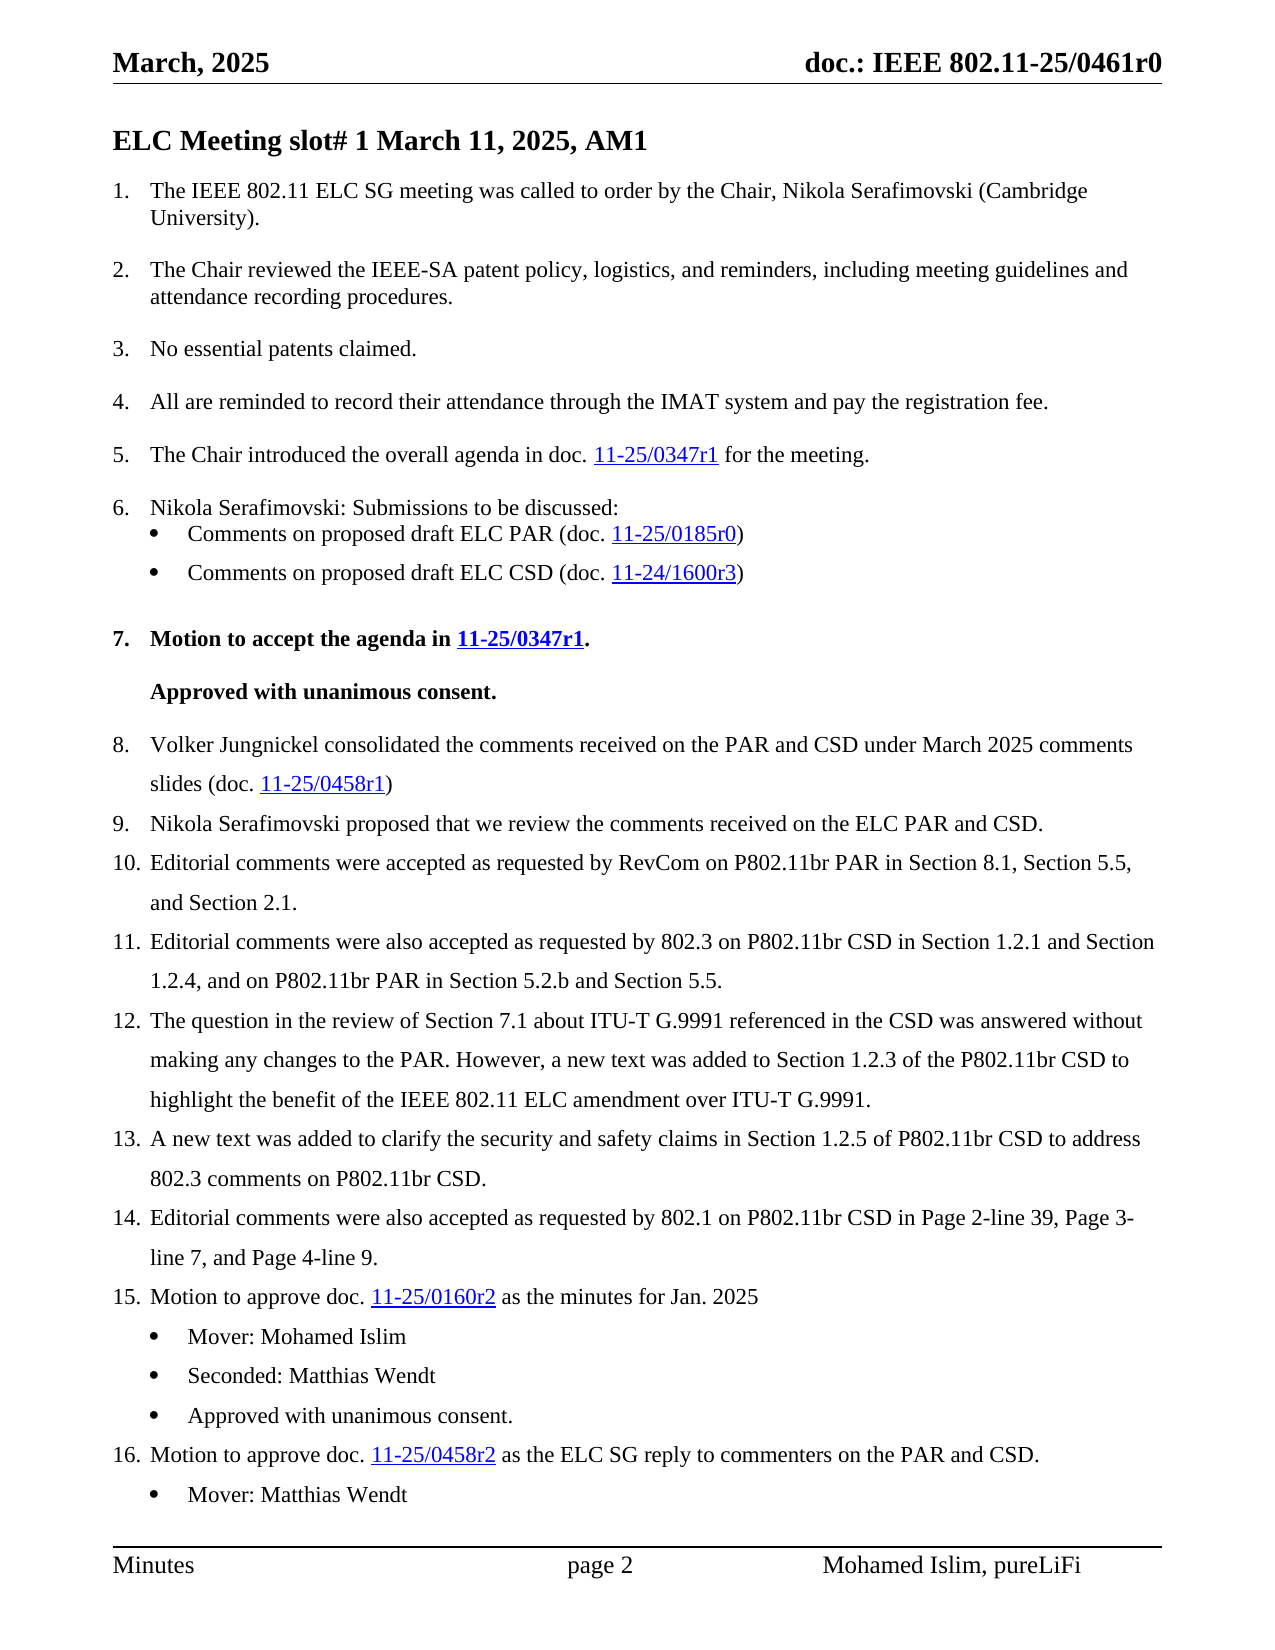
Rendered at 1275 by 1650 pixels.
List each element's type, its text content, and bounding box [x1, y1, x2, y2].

list Editorial comments were also accepted as requested by 802.1 on P802.11br CSD in Page 2-line 39, Page 3-line 7, and Page 4-line 9. [112, 1204, 1162, 1270]
list A new text was added to clarify the security and safety claims in Section 1.2.5 of P802.11br CSD to address 802.3 comments on P802.11br CSD. [112, 1125, 1162, 1191]
list The Chair reviewed the IEEE-SA patent policy, logistics, and reminders, including meeting guidelines and attendance recording procedures. [112, 256, 1162, 309]
list Mover: Mohamed Islim [150, 1323, 1162, 1349]
list No essential patents claimed. [112, 335, 1162, 362]
list The Chair introduced the overall agenda in doc. 11-25/0347r1 for the meeting. [112, 441, 1162, 467]
list Editorial comments were accepted as requested by RevCom on P802.11br PAR in Section 8.1, Section 5.5, and Section 2.1. [112, 849, 1162, 915]
list Editorial comments were also accepted as requested by 802.3 on P802.11br CSD in Section 1.2.1 and Section 1.2.4, and on P802.11br PAR in Section 5.2.b and Section 5.5. [112, 928, 1162, 994]
list The question in the review of Section 7.1 about ITU-T G.9991 referenced in the CSD was answered without making any changes to the PAR. However, a new text was added to Section 1.2.3 of the P802.11br CSD to highlight the benefit of the IEEE 802.11 ELC amendment over ITU-T G.9991. [112, 1007, 1162, 1112]
list Approved with unanimous consent. [150, 678, 1162, 704]
list The IEEE 802.11 ELC SG meeting was called to order by the Chair, Nikola Serafimovski (Cambridge University). [112, 177, 1162, 230]
list Mover: Matthias Wendt [150, 1481, 1162, 1507]
list Motion to accept the agenda in 11-25/0347r1. [112, 625, 1162, 652]
list Motion to approve doc. 11-25/0160r2 as the minutes for Jan. 2025 [112, 1283, 1162, 1310]
list Nikola Serafimovski proposed that we review the comments received on the ELC PAR and CSD. [112, 809, 1162, 836]
list All are reminded to record their attendance through the IMAT system and pay the registration fee. [112, 388, 1162, 414]
text ELC Meeting slot# 1 March 11, 2025, AM1 [112, 123, 1162, 156]
list Approved with unanimous consent. [150, 1402, 1162, 1428]
list Nikola Serafimovski: Submissions to be discussed: [112, 493, 1162, 520]
list Motion to approve doc. 11-25/0458r2 as the ELC SG reply to commenters on the PAR and CSD. [112, 1441, 1162, 1468]
list Seconded: Matthias Wendt [150, 1362, 1162, 1389]
list Comments on proposed draft ELC PAR (doc. 11-25/0185r0) [150, 520, 1162, 546]
list Volker Jungnickel consolidated the comments received on the PAR and CSD under March 2025 comments slides (doc. 11-25/0458r1) [112, 731, 1162, 796]
list Comments on proposed draft ELC CSD (doc. 11-24/1600r3) [150, 559, 1162, 586]
